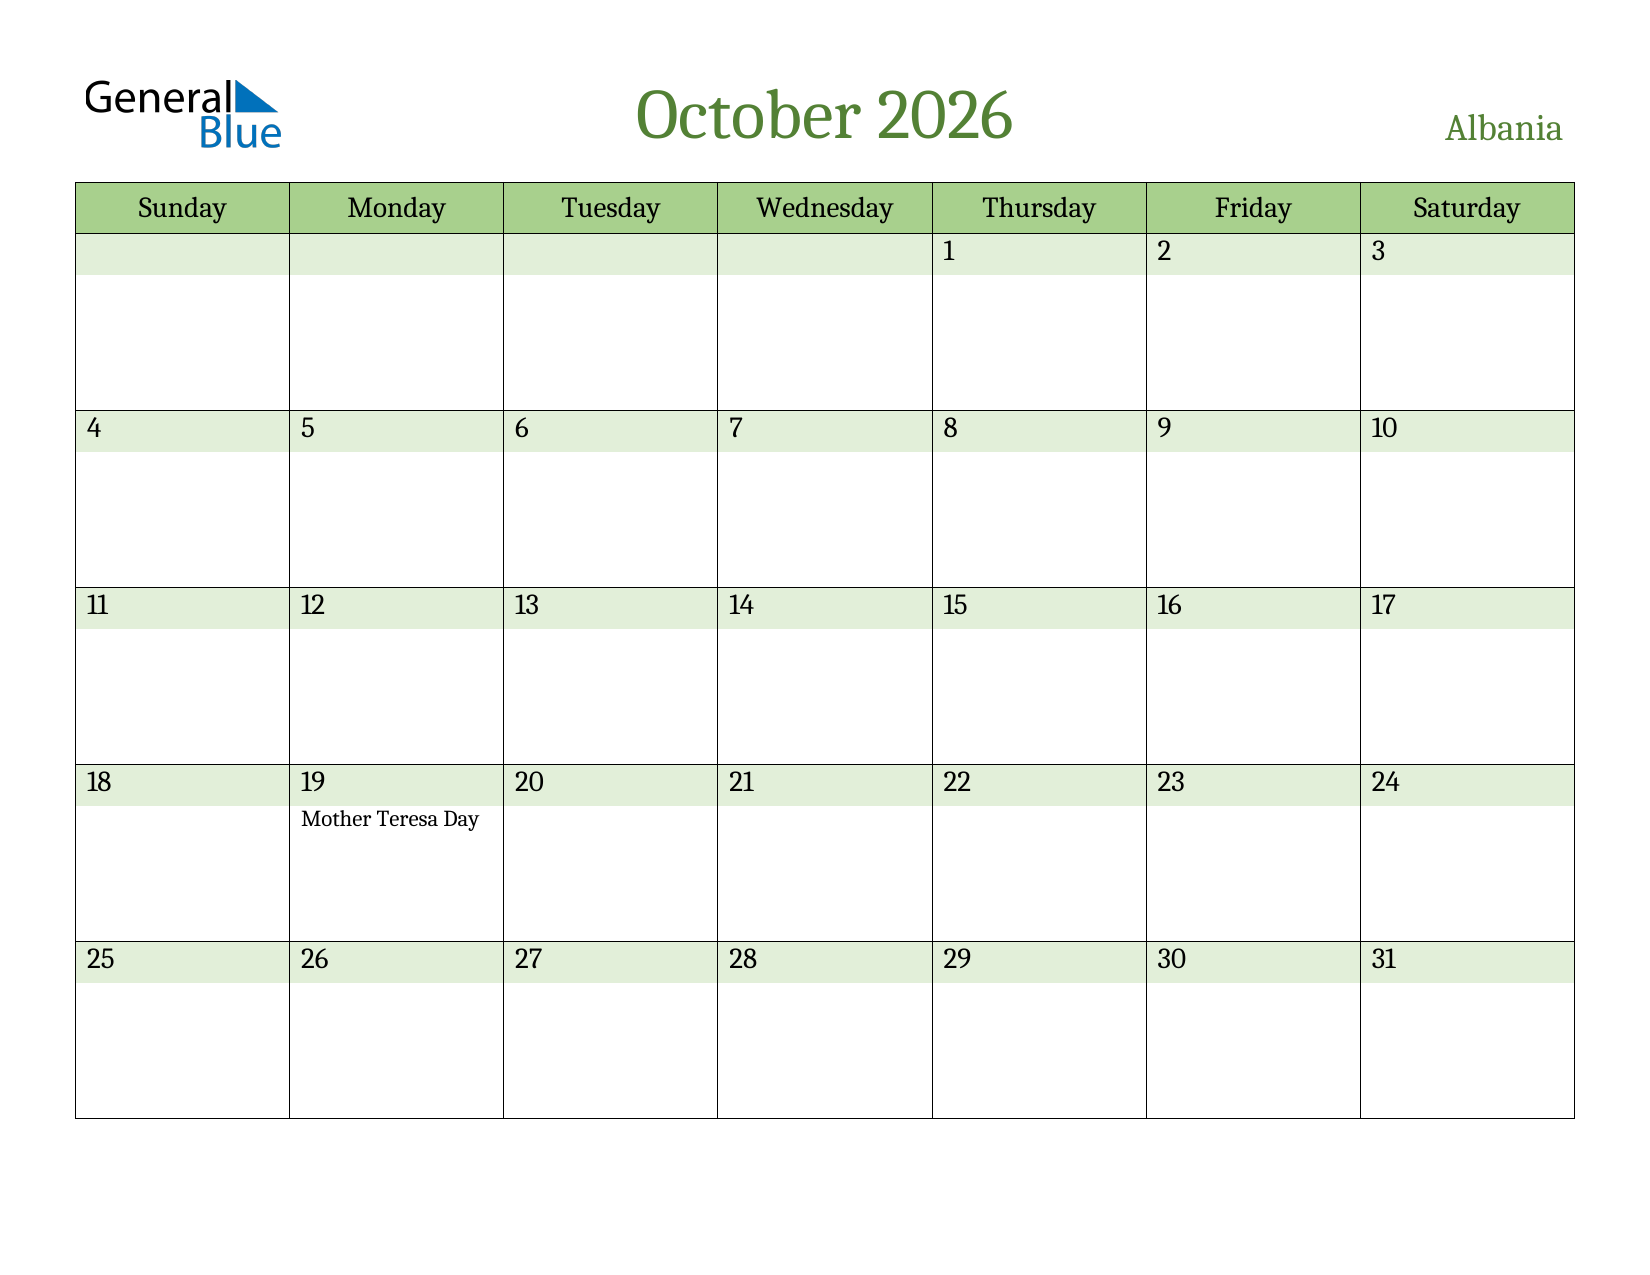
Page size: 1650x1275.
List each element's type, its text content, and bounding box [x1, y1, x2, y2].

table_cell 3 [1361, 234, 1574, 275]
table_cell [290, 983, 503, 1118]
table_cell Saturday [1361, 183, 1574, 233]
table_cell [1147, 629, 1360, 764]
table_cell 17 [1361, 588, 1574, 629]
table_cell [718, 806, 932, 941]
table_cell [1147, 983, 1360, 1118]
table_cell Sunday [76, 183, 289, 233]
table_cell [1147, 452, 1360, 587]
table_cell [290, 629, 503, 764]
table_cell 24 [1361, 765, 1574, 806]
table_cell [718, 452, 932, 587]
table_cell 20 [504, 765, 717, 806]
table_cell 16 [1147, 588, 1360, 629]
table_header [76, 75, 503, 182]
table_cell [76, 806, 289, 941]
table_cell [504, 806, 717, 941]
table_cell 4 [76, 411, 289, 452]
table_cell 29 [933, 942, 1146, 983]
table_cell 19 [290, 765, 503, 806]
table_header October 2026 [504, 75, 1146, 182]
picture [86, 80, 281, 148]
table_cell [1361, 629, 1574, 764]
table_cell [76, 452, 289, 587]
table_cell [1147, 275, 1360, 410]
table_cell [504, 452, 717, 587]
table_cell [933, 275, 1146, 410]
table_cell [718, 629, 932, 764]
table_cell [933, 806, 1146, 941]
table_cell [1147, 806, 1360, 941]
table_cell [1361, 806, 1574, 941]
table_cell 28 [718, 942, 932, 983]
table_cell 18 [76, 765, 289, 806]
table_cell 25 [76, 942, 289, 983]
table_cell 2 [1147, 234, 1360, 275]
table_cell 9 [1147, 411, 1360, 452]
table_cell [290, 275, 503, 410]
table_cell [76, 983, 289, 1118]
table_cell 11 [76, 588, 289, 629]
table_cell [718, 234, 932, 275]
table_cell 15 [933, 588, 1146, 629]
table_cell 27 [504, 942, 717, 983]
table_cell [504, 234, 717, 275]
table_cell 14 [718, 588, 932, 629]
table_cell 13 [504, 588, 717, 629]
table_cell 6 [504, 411, 717, 452]
table_cell [1361, 983, 1574, 1118]
table_cell 7 [718, 411, 932, 452]
table_cell 23 [1147, 765, 1360, 806]
table_cell Monday [290, 183, 503, 233]
table_cell 31 [1361, 942, 1574, 983]
table_cell Mother Teresa Day [290, 806, 503, 941]
table_cell [933, 629, 1146, 764]
table_cell [1361, 275, 1574, 410]
table_cell Friday [1147, 183, 1360, 233]
table_cell 26 [290, 942, 503, 983]
table_cell [933, 452, 1146, 587]
table_cell [290, 234, 503, 275]
table_cell [504, 983, 717, 1118]
table_cell 1 [933, 234, 1146, 275]
table_header Albania [1146, 75, 1574, 182]
table_cell [76, 629, 289, 764]
table_cell [76, 275, 289, 410]
table_cell 5 [290, 411, 503, 452]
table_cell [718, 275, 932, 410]
table_cell Wednesday [718, 183, 932, 233]
table_cell [1361, 452, 1574, 587]
table_cell Thursday [933, 183, 1146, 233]
table_cell [504, 275, 717, 410]
table_cell [933, 983, 1146, 1118]
table_cell [504, 629, 717, 764]
table_cell 21 [718, 765, 932, 806]
table_cell 8 [933, 411, 1146, 452]
table_cell [290, 452, 503, 587]
table_cell 30 [1147, 942, 1360, 983]
table_cell 10 [1361, 411, 1574, 452]
table_cell [718, 983, 932, 1118]
table_cell 22 [933, 765, 1146, 806]
table_cell Tuesday [504, 183, 717, 233]
table_cell 12 [290, 588, 503, 629]
table_cell [76, 234, 289, 275]
